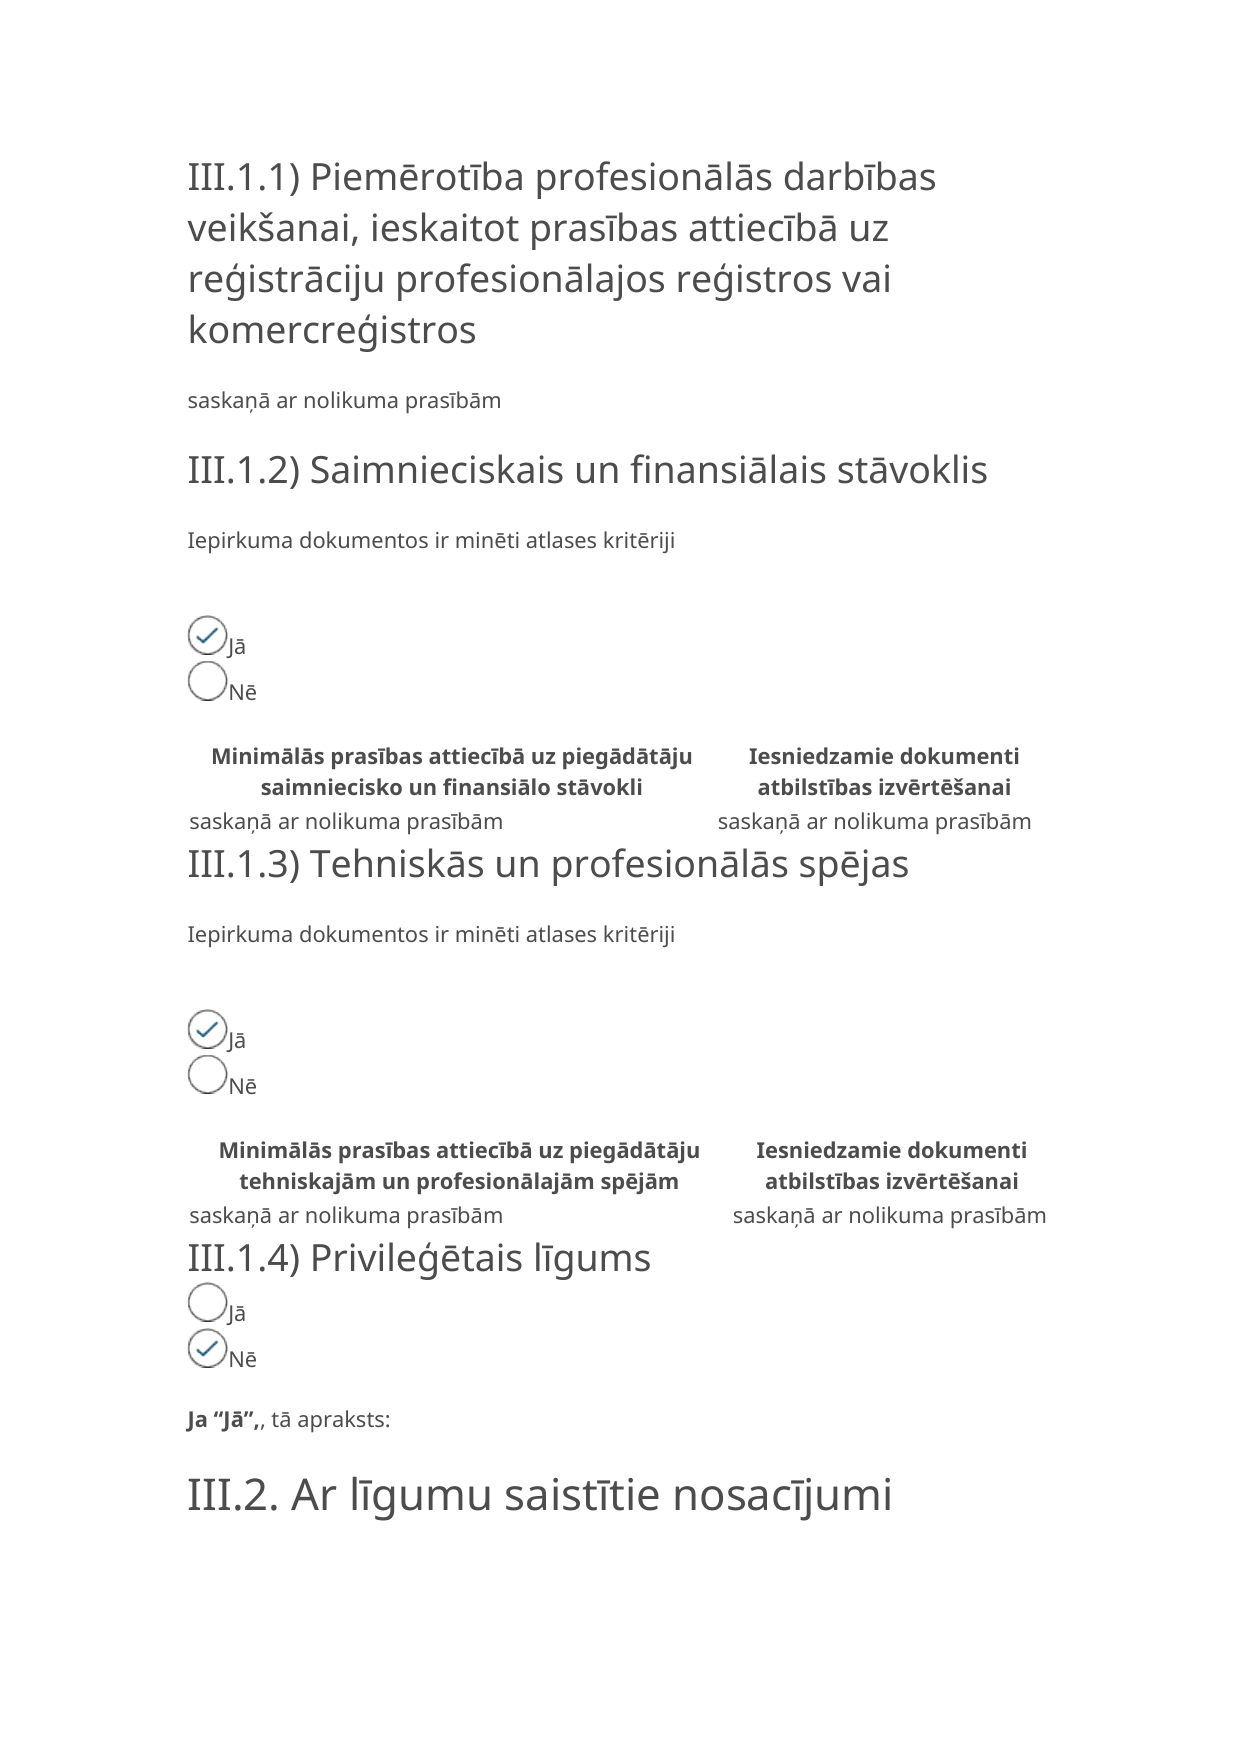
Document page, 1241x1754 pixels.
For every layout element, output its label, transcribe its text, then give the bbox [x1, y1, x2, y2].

text III.1.4) Privileģētais līgums [187, 1232, 1053, 1283]
table_cell saskaņā ar nolikuma prasībām [188, 1197, 731, 1232]
table_cell saskaņā ar nolikuma prasībām [188, 803, 716, 838]
text Nē [187, 1328, 1053, 1373]
text III.1.2) Saimnieciskais un finansiālais stāvoklis [187, 444, 1053, 495]
picture [187, 1282, 229, 1322]
table_header Minimālās prasības attiecībā uz piegādātāju saimniecisko un finansiālo stāvokli [188, 738, 716, 803]
text Nē [187, 1055, 1053, 1100]
picture [187, 615, 229, 655]
text Nē [187, 661, 1053, 706]
picture [187, 1055, 229, 1094]
text III.1.3) Tehniskās un profesionālās spējas [187, 838, 1053, 889]
text Iepirkuma dokumentos ir minēti atlases kritēriji [187, 918, 1053, 949]
picture [187, 1328, 229, 1368]
table_cell saskaņā ar nolikuma prasībām [716, 803, 1053, 838]
text III.2. Ar līgumu saistītie nosacījumi [187, 1463, 1053, 1523]
text III.1.1) Piemērotība profesionālās darbības veikšanai, ieskaitot prasības attiecībā uz reģistrāciju profesionālajos reģistros vai komercreģistros [187, 150, 1053, 354]
picture [187, 661, 229, 701]
table_header Iesniedzamie dokumenti atbilstības izvērtēšanai [731, 1132, 1053, 1197]
text Jā [187, 1283, 1053, 1328]
text Iepirkuma dokumentos ir minēti atlases kritēriji [187, 524, 1053, 555]
text saskaņā ar nolikuma prasībām [187, 383, 1053, 414]
table_cell saskaņā ar nolikuma prasībām [731, 1197, 1053, 1232]
table_header Iesniedzamie dokumenti atbilstības izvērtēšanai [716, 738, 1053, 803]
text Jā [187, 1009, 1053, 1055]
text Jā [187, 616, 1053, 661]
text Ja “Jā”,, tā apraksts: [187, 1403, 1053, 1434]
table_header Minimālās prasības attiecībā uz piegādātāju tehniskajām un profesionālajām spējām [188, 1132, 731, 1197]
picture [187, 1009, 229, 1049]
